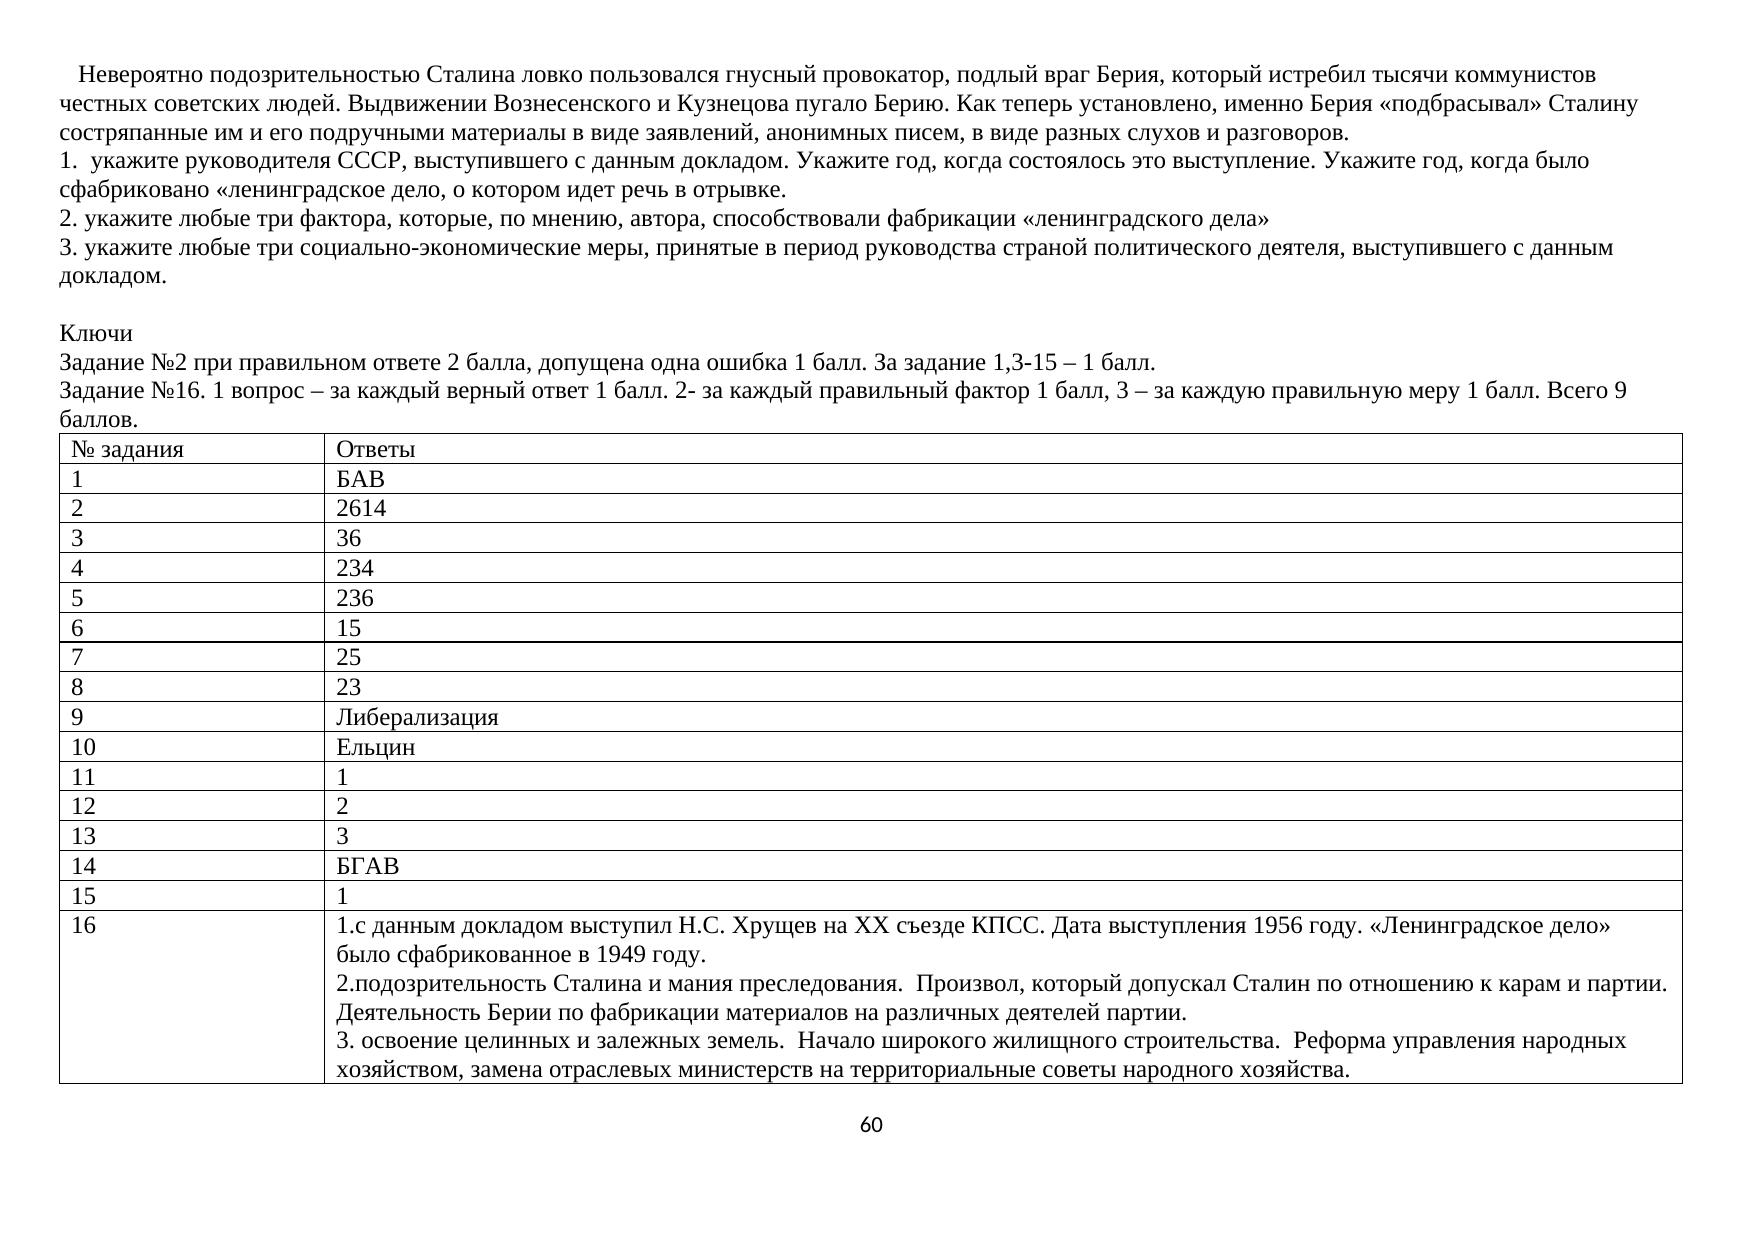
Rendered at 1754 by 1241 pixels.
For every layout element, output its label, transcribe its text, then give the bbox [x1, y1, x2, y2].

text Невероятно подозрительностью Сталина ловко пользовался гнусный провокатор, подлый враг Берия, который истребил тысячи коммунистов честных советских людей. Выдвижении Вознесенского и Кузнецова пугало Берию. Как теперь установлено, именно Берия «подбрасывал» Сталину состряпанные им и его подручными материалы в виде заявлений, анонимных писем, в виде разных слухов и разговоров. [59, 59, 1683, 145]
table_header № задания [60, 434, 324, 463]
text 2. укажите любые три фактора, которые, по мнению, автора, способствовали фабрикации «ленинградского дела» [59, 203, 1683, 232]
table_cell 2 [60, 494, 324, 522]
table_cell Ельцин [325, 732, 1682, 761]
table_cell БАВ [325, 464, 1682, 492]
table_cell 3 [325, 821, 1682, 850]
table_cell 9 [60, 702, 324, 731]
text Задание №2 при правильном ответе 2 балла, допущена одна ошибка 1 балл. За задание 1,3-15 – 1 балл. [59, 347, 1683, 375]
table_cell 2 [325, 791, 1682, 820]
table_cell 15 [60, 881, 324, 909]
table_cell 8 [60, 672, 324, 701]
table_cell 3 [60, 523, 324, 552]
table_cell Либерализация [325, 702, 1682, 731]
table_cell 234 [325, 553, 1682, 582]
table_cell 4 [60, 553, 324, 582]
table_cell 12 [60, 791, 324, 820]
table_cell 7 [60, 643, 324, 671]
text Задание №16. 1 вопрос – за каждый верный ответ 1 балл. 2- за каждый правильный фактор 1 балл, 3 – за каждую правильную меру 1 балл. Всего 9 баллов. [59, 375, 1683, 433]
table_cell 1 [60, 464, 324, 492]
table_cell 6 [60, 613, 324, 641]
text 3. укажите любые три социально-экономические меры, принятые в период руководства страной политического деятеля, выступившего с данным докладом. [59, 232, 1683, 289]
table_cell 1 [325, 762, 1682, 790]
table_cell 14 [60, 851, 324, 880]
table_cell БГАВ [325, 851, 1682, 880]
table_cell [325, 911, 1682, 1083]
table_cell 10 [60, 732, 324, 761]
table_cell 25 [325, 643, 1682, 671]
table_cell 13 [60, 821, 324, 850]
text Ключи [59, 318, 1683, 347]
table_cell 36 [325, 523, 1682, 552]
table_cell 1 [325, 881, 1682, 909]
text 1. укажите руководителя СССР, выступившего с данным докладом. Укажите год, когда состоялось это выступление. Укажите год, когда было сфабриковано «ленинградское дело, о котором идет речь в отрывке. [59, 145, 1683, 203]
table_cell 16 [60, 911, 324, 1083]
table_cell 5 [60, 583, 324, 612]
table_cell 23 [325, 672, 1682, 701]
table_cell 2614 [325, 494, 1682, 522]
table_cell 236 [325, 583, 1682, 612]
table_cell 15 [325, 613, 1682, 641]
table_cell 11 [60, 762, 324, 790]
table_header Ответы [325, 434, 1682, 463]
